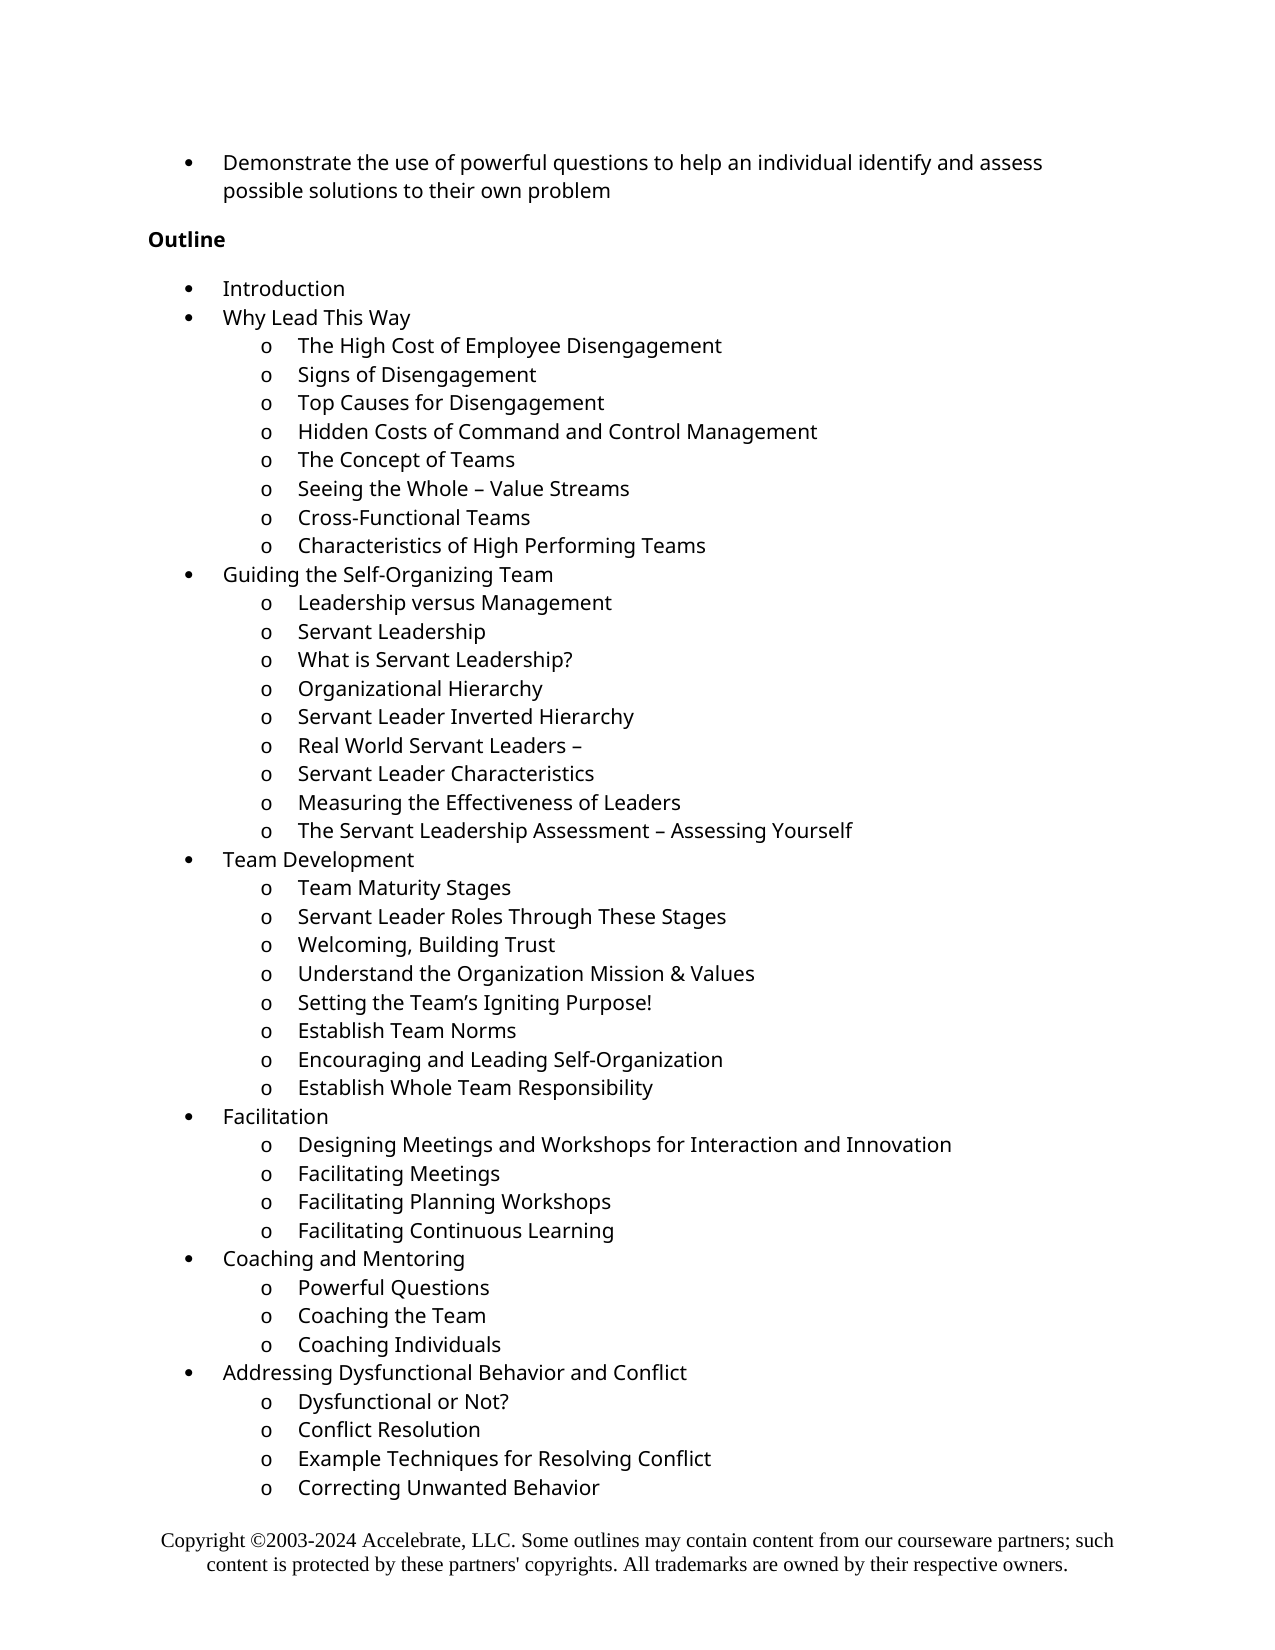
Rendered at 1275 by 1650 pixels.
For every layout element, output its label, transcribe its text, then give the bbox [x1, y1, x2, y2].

list Servant Leader Inverted Hierarchy [260, 702, 1127, 731]
list Correcting Unwanted Behavior [260, 1473, 1127, 1501]
list Team Maturity Stages [260, 873, 1127, 902]
list Guiding the Self-Organizing Team [185, 560, 1127, 588]
list Measuring the Effectiveness of Leaders [260, 788, 1127, 817]
list Team Development [185, 845, 1127, 873]
list Real World Servant Leaders – [260, 731, 1127, 759]
list Example Techniques for Resolving Conflict [260, 1444, 1127, 1473]
list Facilitating Meetings [260, 1159, 1127, 1187]
list Characteristics of High Performing Teams [260, 531, 1127, 560]
list Introduction [185, 274, 1127, 303]
list Top Causes for Disengagement [260, 388, 1127, 417]
list Leadership versus Management [260, 588, 1127, 617]
list Seeing the Whole – Value Streams [260, 474, 1127, 503]
list Encouraging and Leading Self-Organization [260, 1045, 1127, 1073]
list Welcoming, Building Trust [260, 931, 1127, 959]
list Facilitation [185, 1102, 1127, 1130]
list Cross-Functional Teams [260, 503, 1127, 531]
list Servant Leader Characteristics [260, 759, 1127, 788]
list Establish Whole Team Responsibility [260, 1073, 1127, 1102]
list Coaching and Mentoring [185, 1244, 1127, 1273]
list Why Lead This Way [185, 303, 1127, 331]
list Setting the Team’s Igniting Purpose! [260, 988, 1127, 1016]
list Organizational Hierarchy [260, 674, 1127, 702]
list What is Servant Leadership? [260, 645, 1127, 674]
list Hidden Costs of Command and Control Management [260, 417, 1127, 446]
list Understand the Organization Mission & Values [260, 959, 1127, 988]
list Facilitating Continuous Learning [260, 1216, 1127, 1244]
list Facilitating Planning Workshops [260, 1187, 1127, 1216]
list Designing Meetings and Workshops for Interaction and Innovation [260, 1130, 1127, 1159]
list Dysfunctional or Not? [260, 1387, 1127, 1416]
list The High Cost of Employee Disengagement [260, 331, 1127, 360]
list Conflict Resolution [260, 1416, 1127, 1444]
list Coaching the Team [260, 1301, 1127, 1330]
list Servant Leader Roles Through These Stages [260, 902, 1127, 931]
list Coaching Individuals [260, 1330, 1127, 1358]
list Addressing Dysfunctional Behavior and Conflict [185, 1358, 1127, 1387]
list Powerful Questions [260, 1273, 1127, 1301]
list The Concept of Teams [260, 446, 1127, 474]
list The Servant Leadership Assessment – Assessing Yourself [260, 817, 1127, 845]
list Signs of Disengagement [260, 360, 1127, 388]
list Demonstrate the use of powerful questions to help an individual identify and assess possible solutions to their own problem [185, 148, 1127, 204]
text Outline [148, 225, 1127, 254]
list Establish Team Norms [260, 1016, 1127, 1045]
list Servant Leadership [260, 617, 1127, 645]
